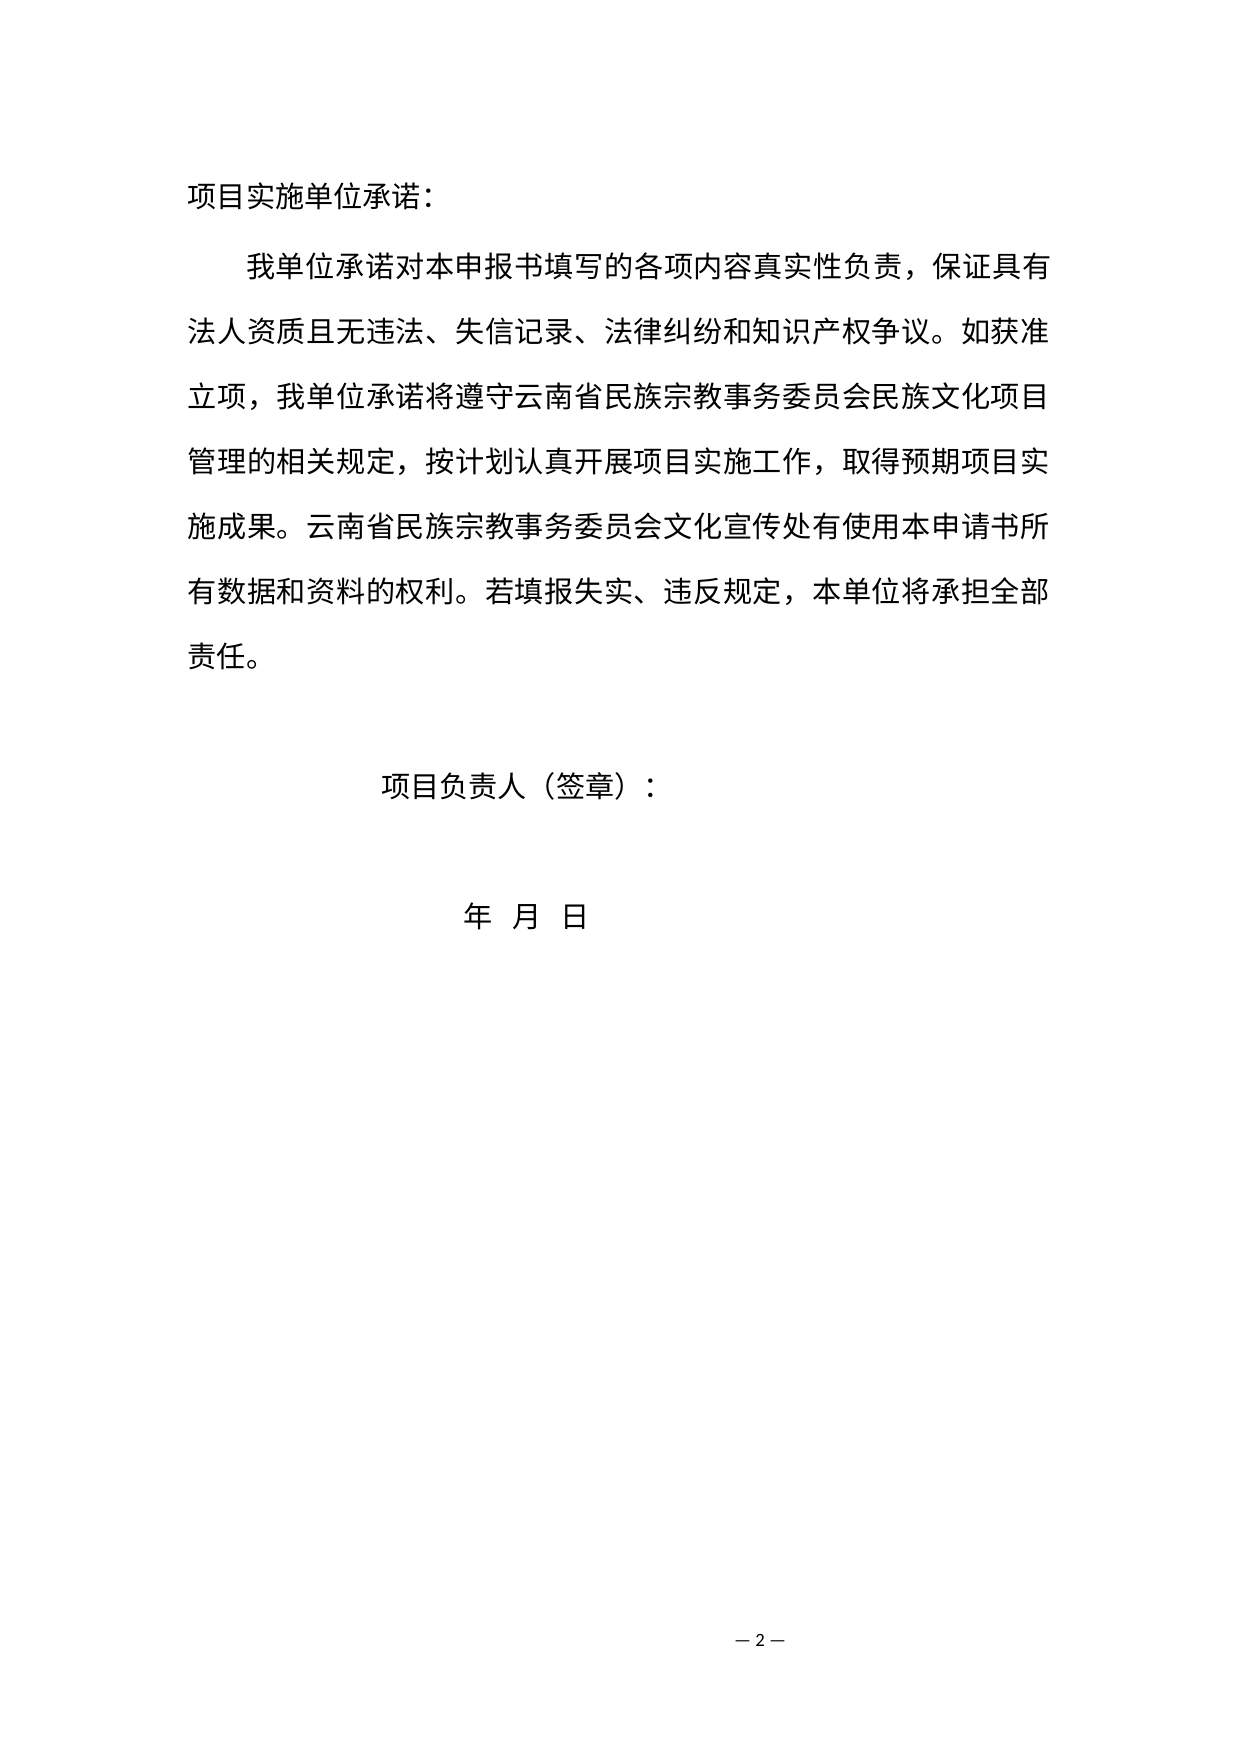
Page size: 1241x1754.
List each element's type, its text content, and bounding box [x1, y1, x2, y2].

text 项目负责人（签章）： [187, 752, 866, 817]
text 项目实施单位承诺： [187, 162, 1053, 227]
text 年 月 日 [187, 882, 866, 947]
text 我单位承诺对本申报书填写的各项内容真实性负责，保证具有法人资质且无违法、失信记录、法律纠纷和知识产权争议。如获准立项，我单位承诺将遵守云南省民族宗教事务委员会民族文化项目管理的相关规定，按计划认真开展项目实施工作，取得预期项目实施成果。云南省民族宗教事务委员会文化宣传处有使用本申请书所有数据和资料的权利。若填报失实、违反规定，本单位将承担全部责任。 [187, 232, 1053, 687]
